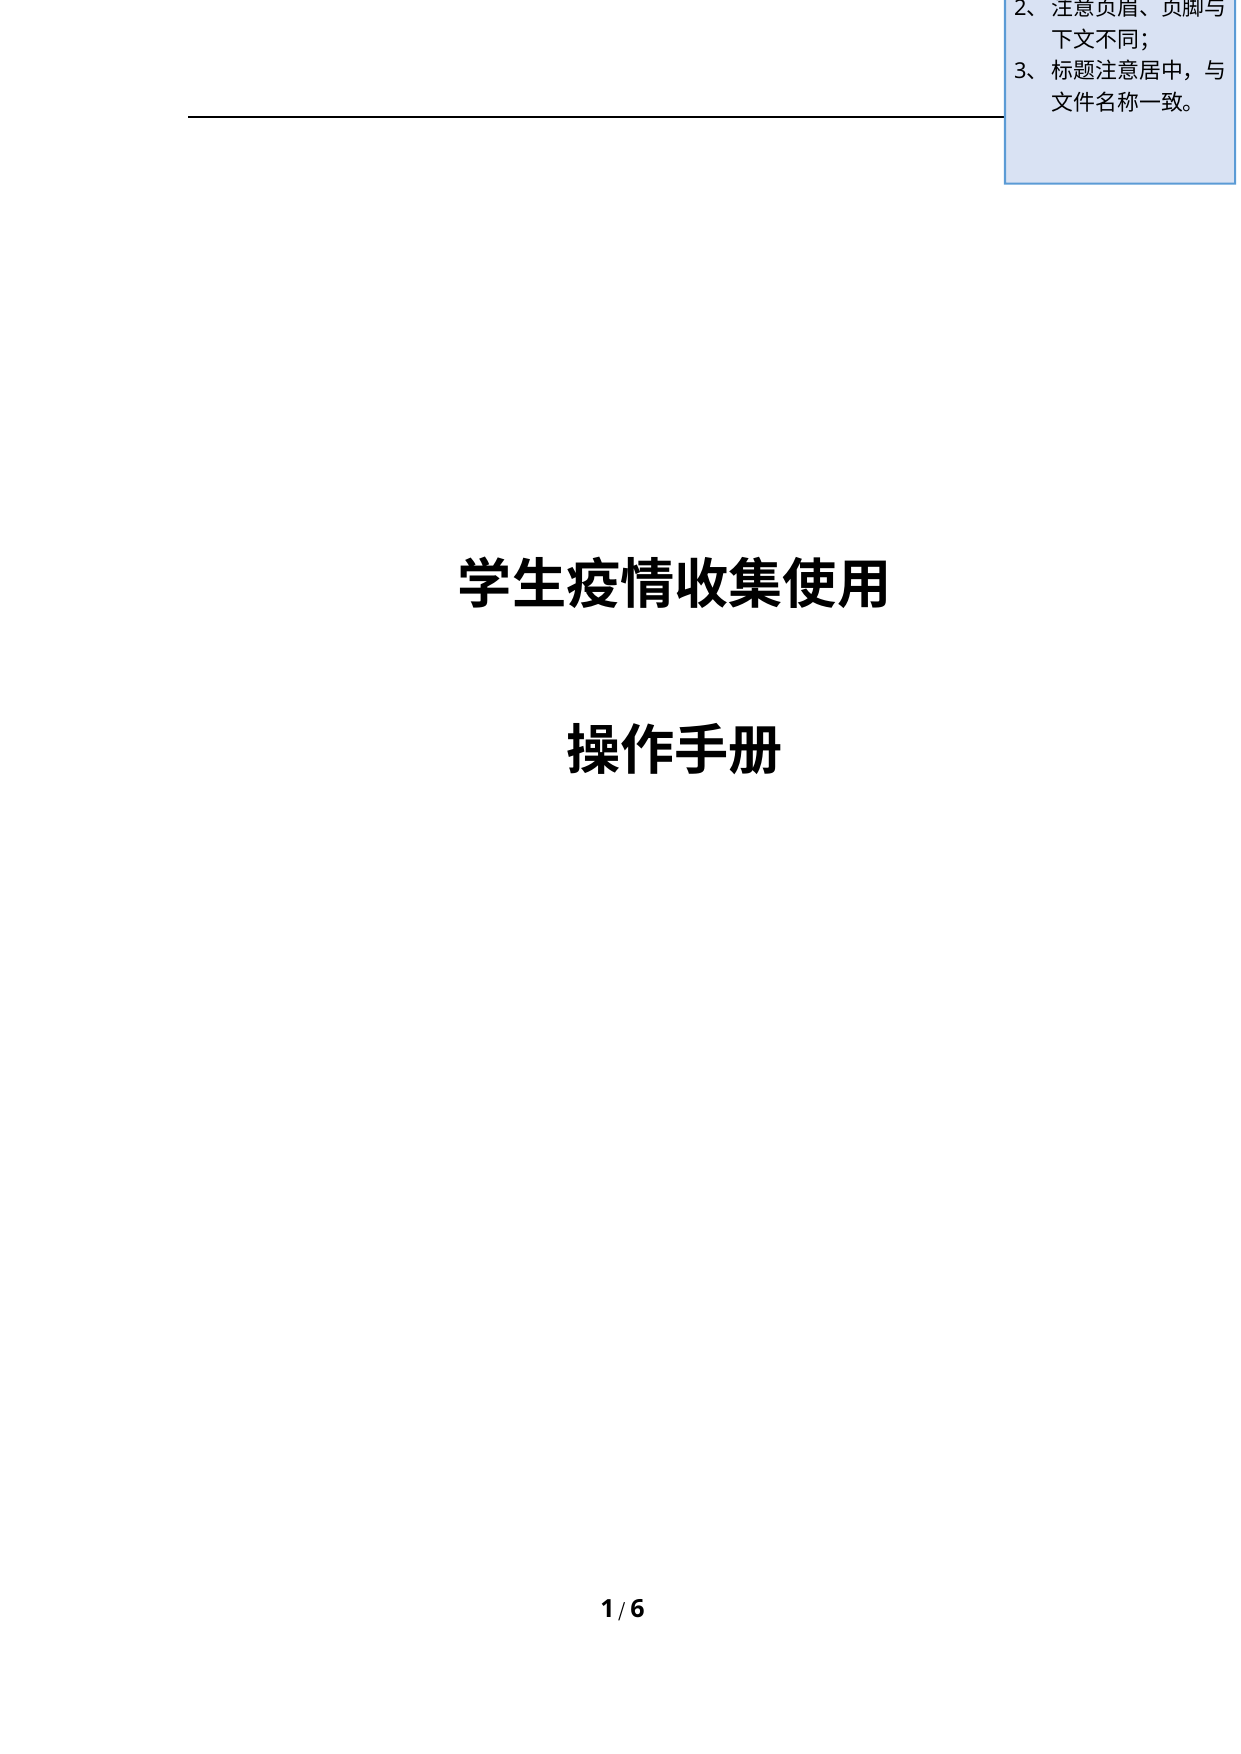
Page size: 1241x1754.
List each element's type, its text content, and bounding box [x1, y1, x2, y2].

title 操作手册 [187, 697, 1053, 795]
title 学生疫情收集使用 [187, 531, 1053, 629]
